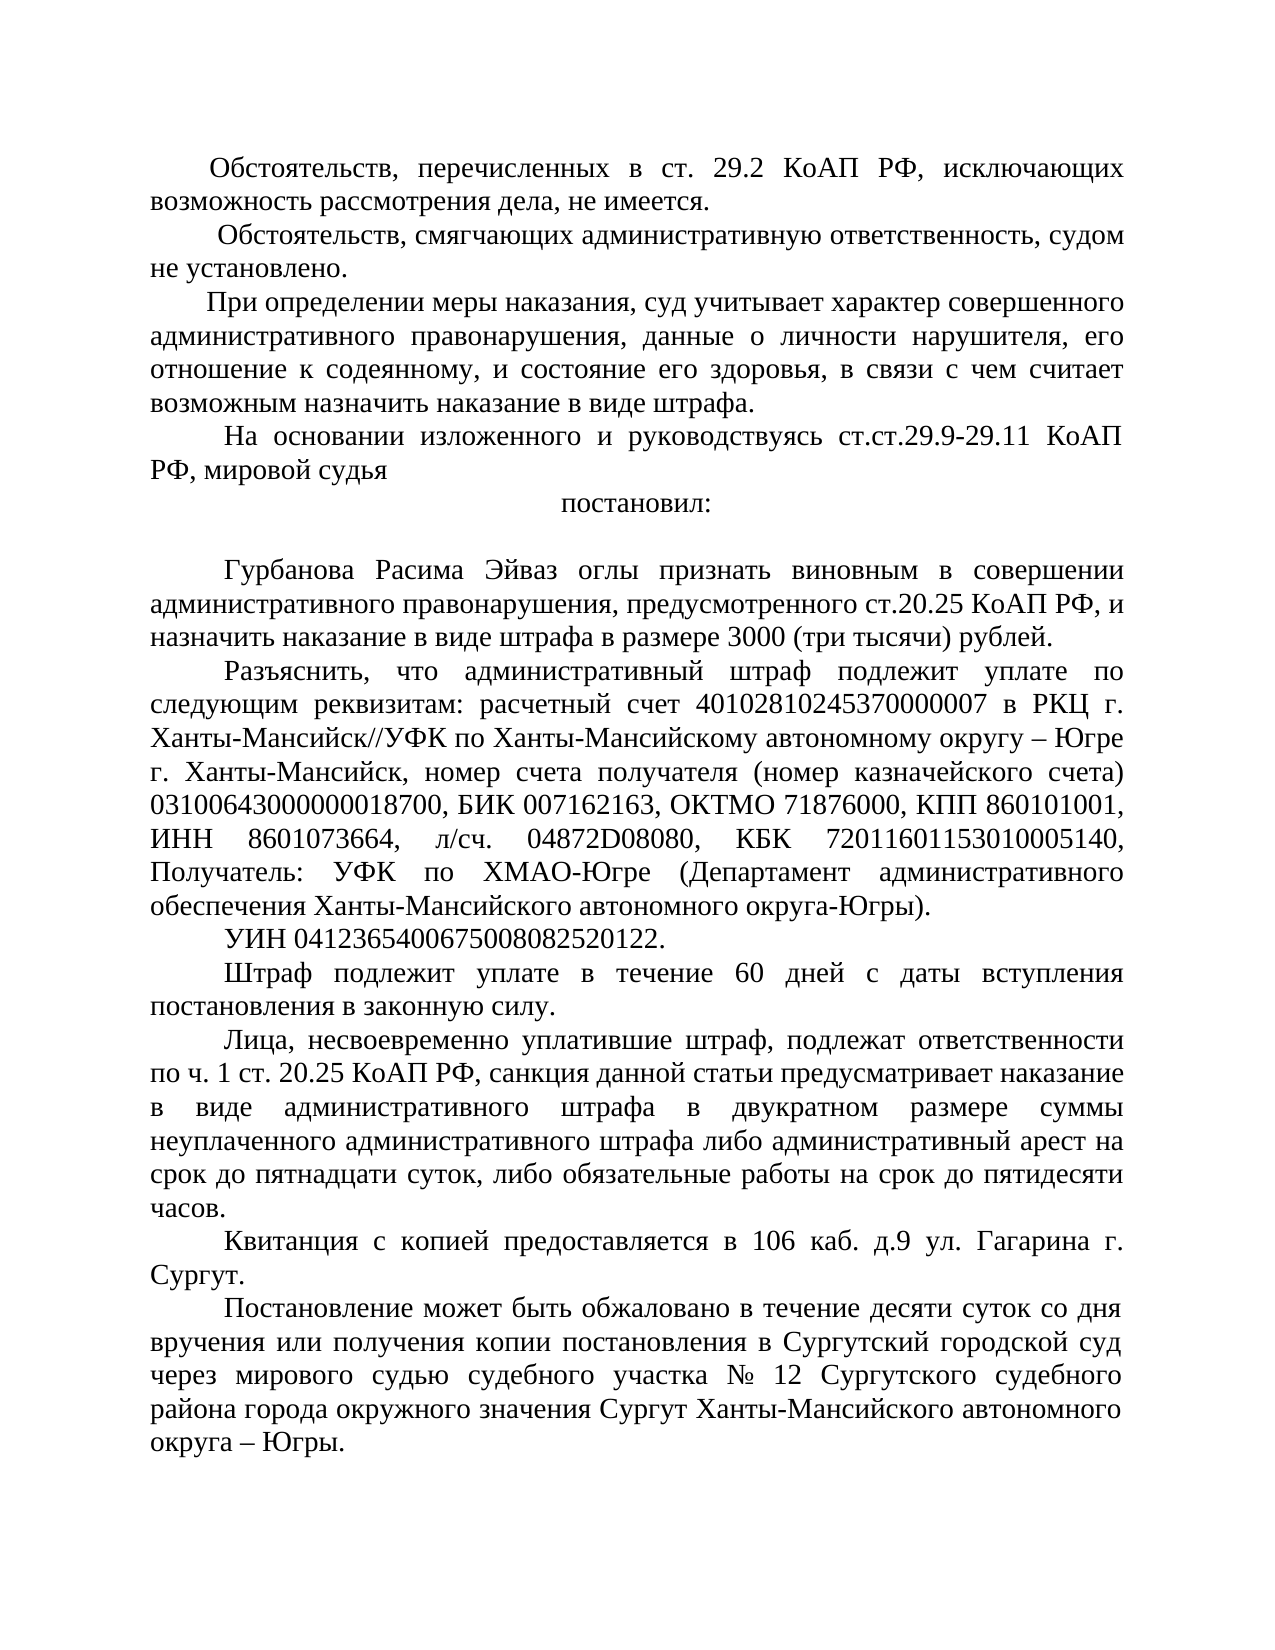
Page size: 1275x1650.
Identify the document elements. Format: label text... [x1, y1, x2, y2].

text Обстоятельств, перечисленных в ст. 29.2 КоАП РФ, исключающих возможность рассмотрения дела, не имеется. [150, 150, 1125, 217]
text Разъяснить, что административный штраф подлежит уплате по следующим реквизитам: расчетный счет 40102810245370000007 в РКЦ г. Ханты-Мансийск//УФК по Ханты-Мансийскому автономному округу – Югре г. Ханты-Мансийск, номер счета получателя (номер казначейского счета) 03100643000000018700, БИК 007162163, ОКТМО 71876000, КПП 860101001, ИНН 8601073664, л/сч. 04872D08080, КБК 72011601153010005140, Получатель: УФК по ХМАО-Югре (Департамент административного обеспечения Ханты-Мансийского автономного округа-Югры). [150, 653, 1125, 921]
text постановил: [150, 485, 1123, 519]
text При определении меры наказания, суд учитывает характер совершенного административного правонарушения, данные о личности нарушителя, его отношение к содеянному, и состояние его здоровья, в связи с чем считает возможным назначить наказание в виде штрафа. [150, 284, 1125, 418]
text Обстоятельств, смягчающих административную ответственность, судом не установлено. [150, 217, 1125, 284]
text Постановление может быть обжаловано в течение десяти суток со дня вручения или получения копии постановления в Сургутский городской суд через мирового судью судебного участка № 12 Сургутского судебного района города окружного значения Сургут Ханты-Мансийского автономного округа – Югры. [150, 1290, 1123, 1458]
text УИН 0412365400675008082520122. [150, 921, 1125, 955]
text На основании изложенного и руководствуясь ст.ст.29.9-29.11 КоАП РФ, мировой судья [150, 418, 1123, 485]
text Гурбанова Расима Эйваз оглы признать виновным в совершении административного правонарушения, предусмотренного ст.20.25 КоАП РФ, и назначить наказание в виде штрафа в размере 3000 (три тысячи) рублей. [150, 552, 1125, 653]
text Лица, несвоевременно уплатившие штраф, подлежат ответственности по ч. 1 ст. 20.25 КоАП РФ, санкция данной статьи предусматривает наказание в виде административного штрафа в двукратном размере суммы неуплаченного административного штрафа либо административный арест на срок до пятнадцати суток, либо обязательные работы на срок до пятидесяти часов. [150, 1022, 1125, 1223]
text Штраф подлежит уплате в течение 60 дней с даты вступления постановления в законную силу. [150, 955, 1125, 1022]
text Квитанция с копией предоставляется в 106 каб. д.9 ул. Гагарина г. Сургут. [150, 1223, 1125, 1290]
